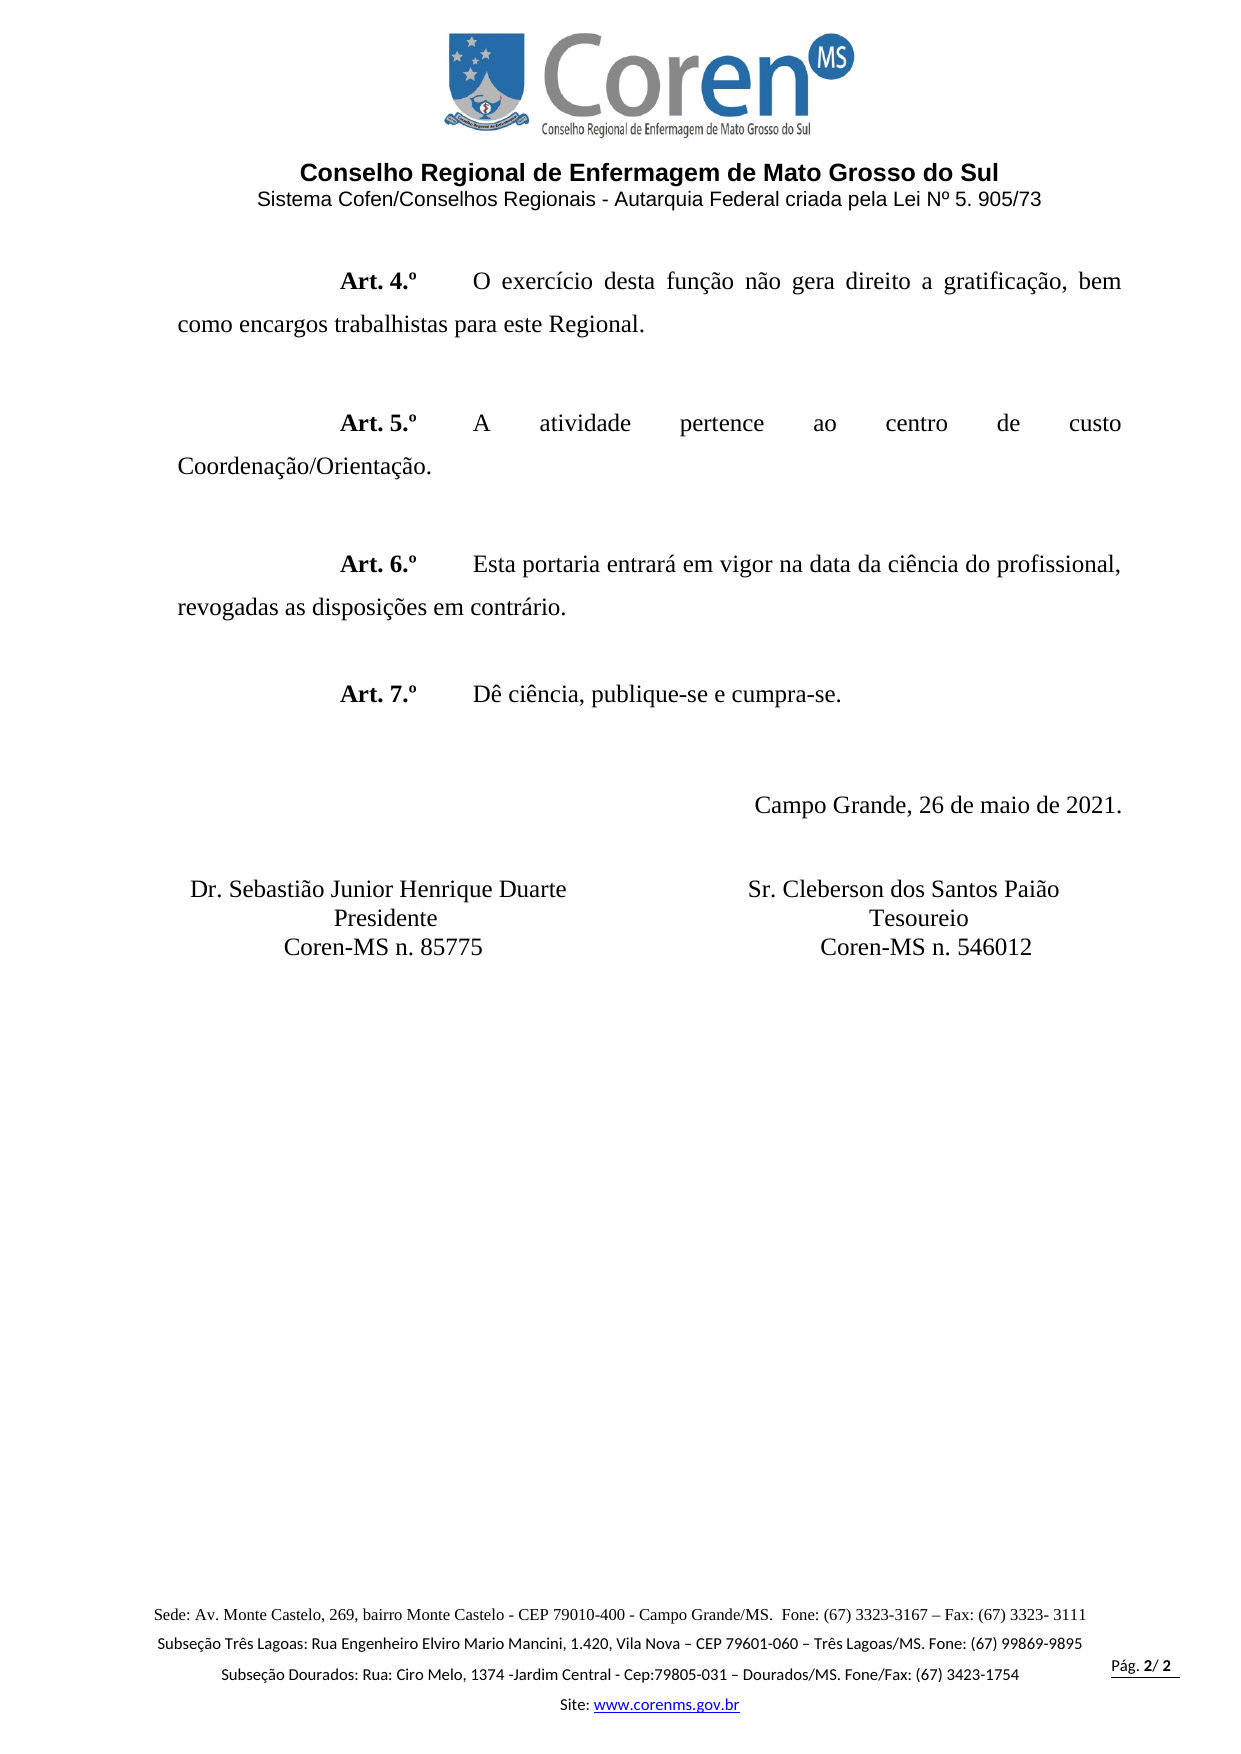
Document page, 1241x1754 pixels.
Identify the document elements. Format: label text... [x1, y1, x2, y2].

list Dê ciência, publique-se e cumpra-se. [177, 679, 1122, 707]
text Dr. Sebastião Junior Henrique Duarte Sr. Cleberson dos Santos Paião [177, 874, 1122, 903]
text Presidente Tesoureio [177, 903, 1122, 932]
list Campo Grande, 26 de maio de 2021. [340, 790, 1122, 819]
picture [442, 29, 857, 142]
list Esta portaria entrará em vigor na data da ciência do profissional, revogadas as disposições em contrário. [177, 549, 1122, 621]
list A atividade pertence ao centro de custo Coordenação/Orientação. [177, 408, 1122, 479]
list O exercício desta função não gera direito a gratificação, bem como encargos trabalhistas para este Regional. [177, 266, 1122, 338]
text Coren-MS n. 85775 Coren-MS n. 546012 [177, 932, 1122, 961]
